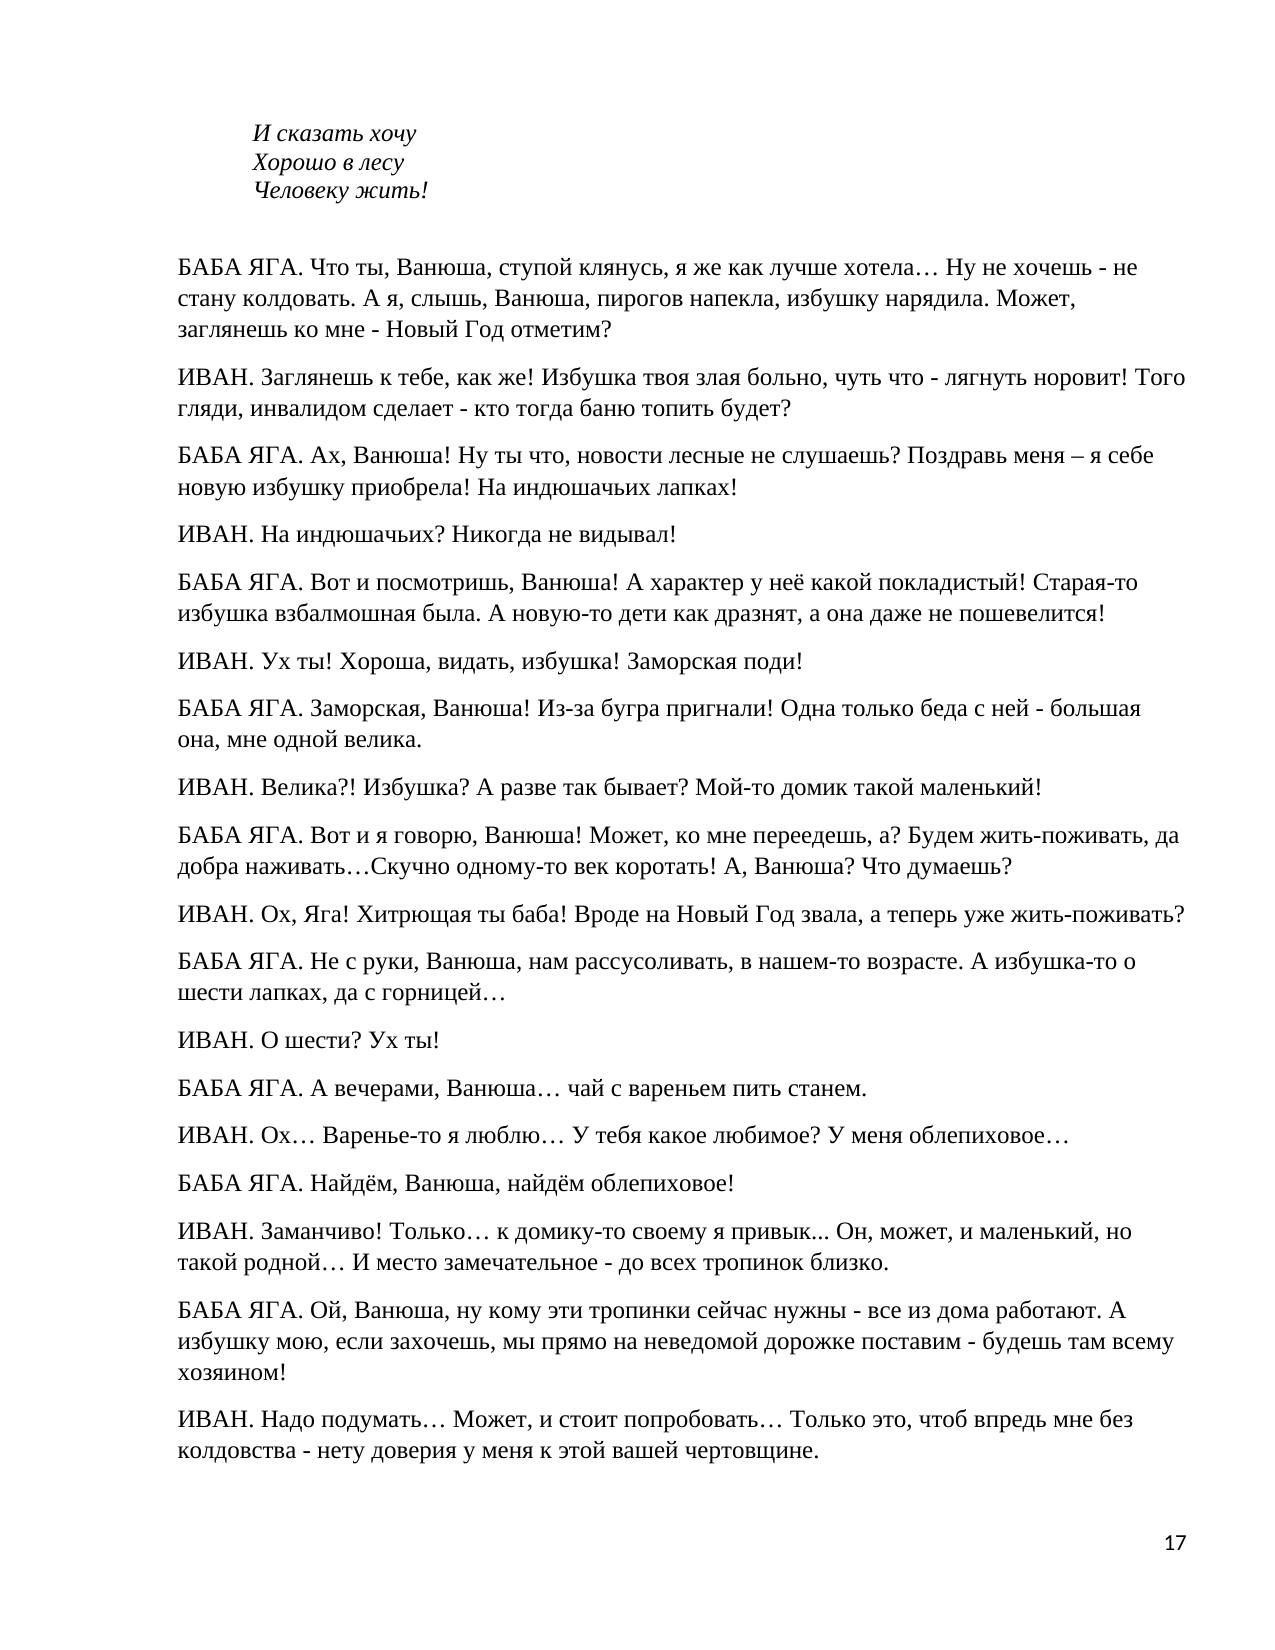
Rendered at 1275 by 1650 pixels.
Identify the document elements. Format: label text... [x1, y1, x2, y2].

text БАБА ЯГА. А вечерами, Ванюша… чай с вареньем пить станем. [177, 1073, 1186, 1102]
text БАБА ЯГА. Заморская, Ванюша! Из-за бугра пригнали! Одна только беда с ней - большая она, мне одной велика. [177, 693, 1186, 753]
text ИВАН. Ох… Варенье-то я люблю… У тебя какое любимое? У меня облепиховое… [177, 1121, 1186, 1149]
text ИВАН. Надо подумать… Может, и стоит попробовать… Только это, чтоб впредь мне без колдовства - нету доверия у меня к этой вашей чертовщине. [177, 1404, 1186, 1464]
text Хорошо в лесу [252, 147, 1186, 176]
text И сказать хочу [252, 118, 1186, 147]
text БАБА ЯГА. Вот и я говорю, Ванюша! Может, ко мне переедешь, а? Будем жить-поживать, да добра наживать…Скучно одному-то век коротать! А, Ванюша? Что думаешь? [177, 820, 1186, 880]
text ИВАН. О шести? Ух ты! [177, 1025, 1186, 1054]
text ИВАН. Ох, Яга! Хитрющая ты баба! Вроде на Новый Год звала, а теперь уже жить-поживать? [177, 899, 1186, 927]
text ИВАН. На индюшачьих? Никогда не видывал! [177, 519, 1186, 548]
text БАБА ЯГА. Найдём, Ванюша, найдём облепиховое! [177, 1168, 1186, 1197]
text БАБА ЯГА. Ой, Ванюша, ну кому эти тропинки сейчас нужны - все из дома работают. А избушку мою, если захочешь, мы прямо на неведомой дорожке поставим - будешь там всему хозяином! [177, 1295, 1186, 1386]
text БАБА ЯГА. Ах, Ванюша! Ну ты что, новости лесные не слушаешь? Поздравь меня – я себе новую избушку приобрела! На индюшачьих лапках! [177, 441, 1186, 500]
text БАБА ЯГА. Не с руки, Ванюша, нам рассусоливать, в нашем-то возрасте. А избушка-то о шести лапках, да с горницей… [177, 946, 1186, 1006]
text Человеку жить! [252, 176, 1186, 204]
text ИВАН. Заглянешь к тебе, как же! Избушка твоя злая больно, чуть что - лягнуть норовит! Того гляди, инвалидом сделает - кто тогда баню топить будет? [177, 362, 1186, 422]
text ИВАН. Ух ты! Хороша, видать, избушка! Заморская поди! [177, 646, 1186, 674]
text БАБА ЯГА. Что ты, Ванюша, ступой клянусь, я же как лучше хотела… Ну не хочешь - не стану колдовать. А я, слышь, Ванюша, пирогов напекла, избушку нарядила. Может, заглянешь ко мне - Новый Год отметим? [177, 252, 1186, 343]
text ИВАН. Велика?! Избушка? А разве так бывает? Мой-то домик такой маленький! [177, 772, 1186, 801]
text БАБА ЯГА. Вот и посмотришь, Ванюша! А характер у неё какой покладистый! Старая-то избушка взбалмошная была. А новую-то дети как дразнят, а она даже не пошевелится! [177, 567, 1186, 627]
text ИВАН. Заманчиво! Только… к домику-то своему я привык... Он, может, и маленький, но такой родной… И место замечательное - до всех тропинок близко. [177, 1216, 1186, 1276]
